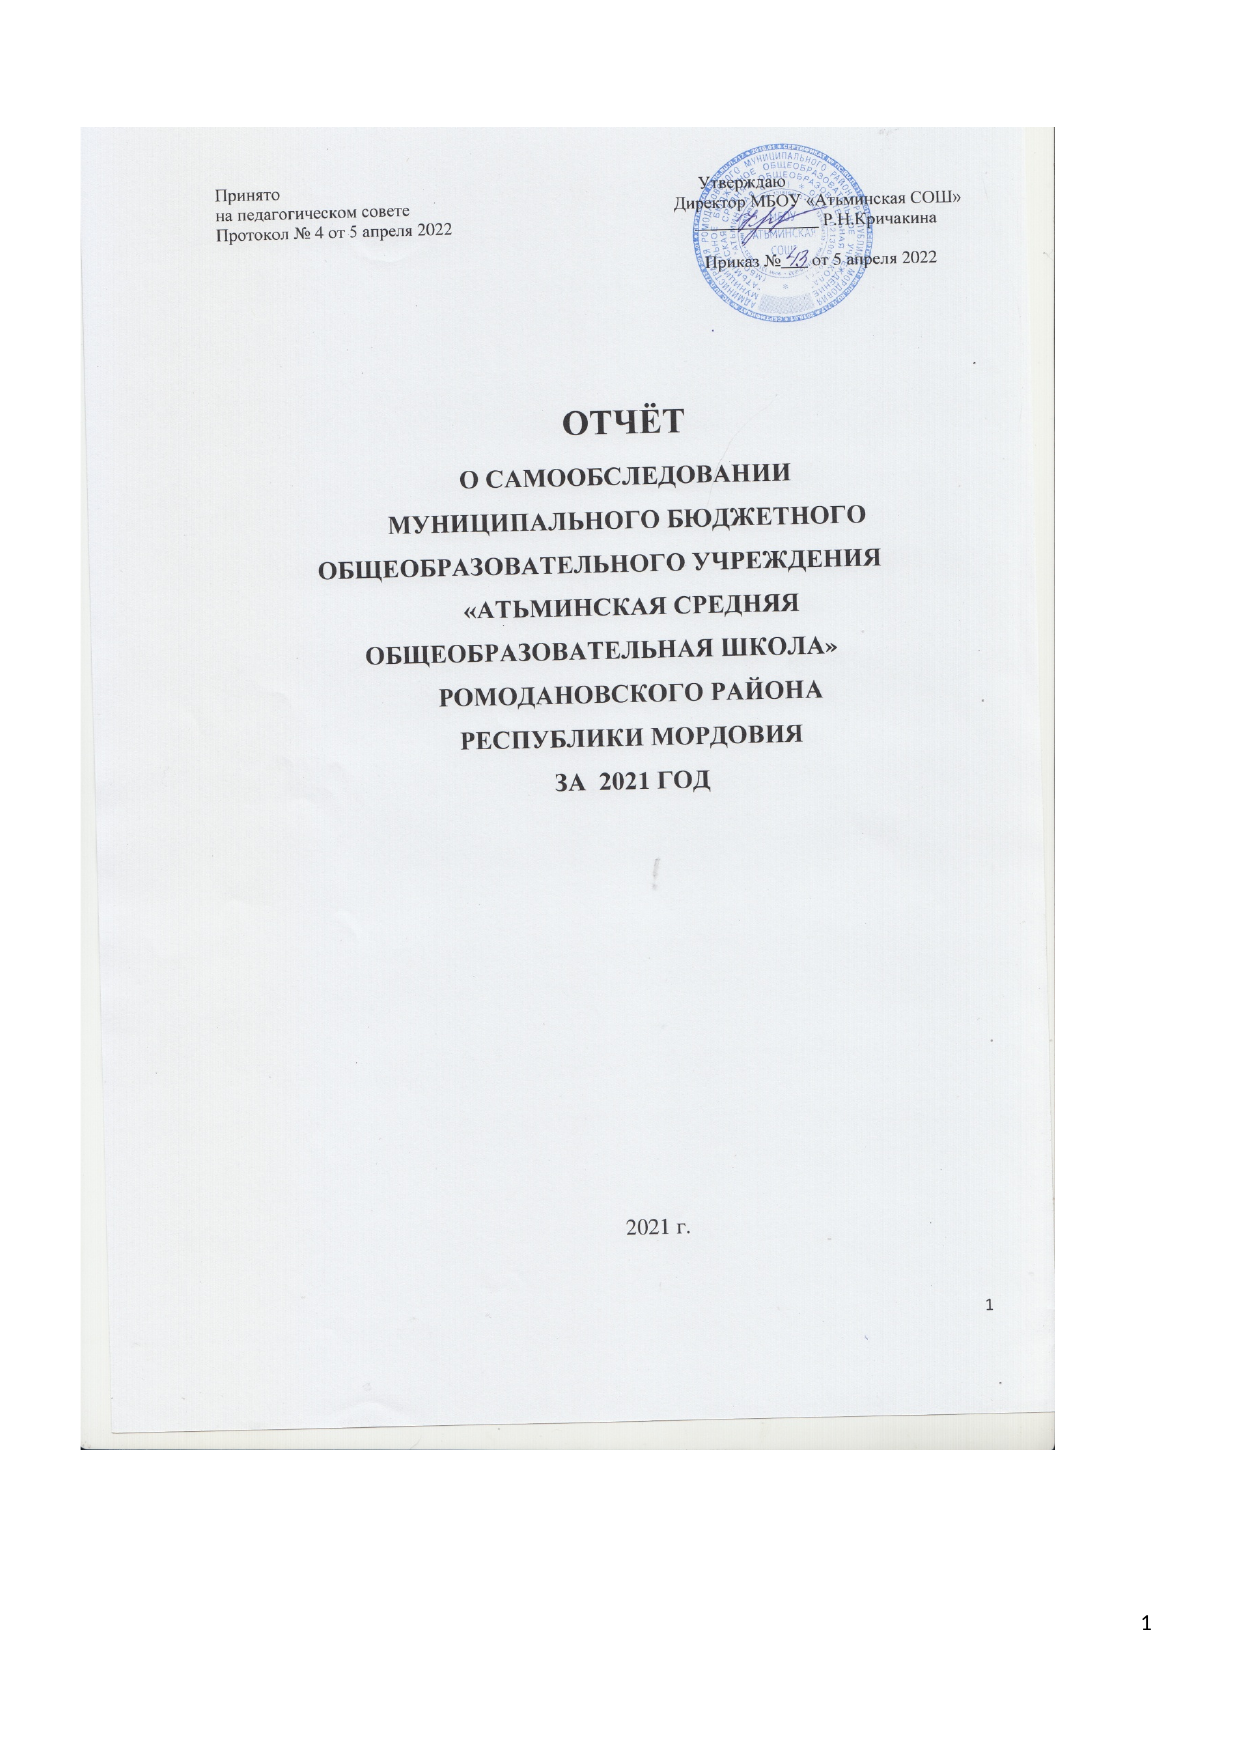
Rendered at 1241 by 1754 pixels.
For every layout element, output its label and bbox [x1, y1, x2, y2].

picture [80, 127, 1055, 1450]
